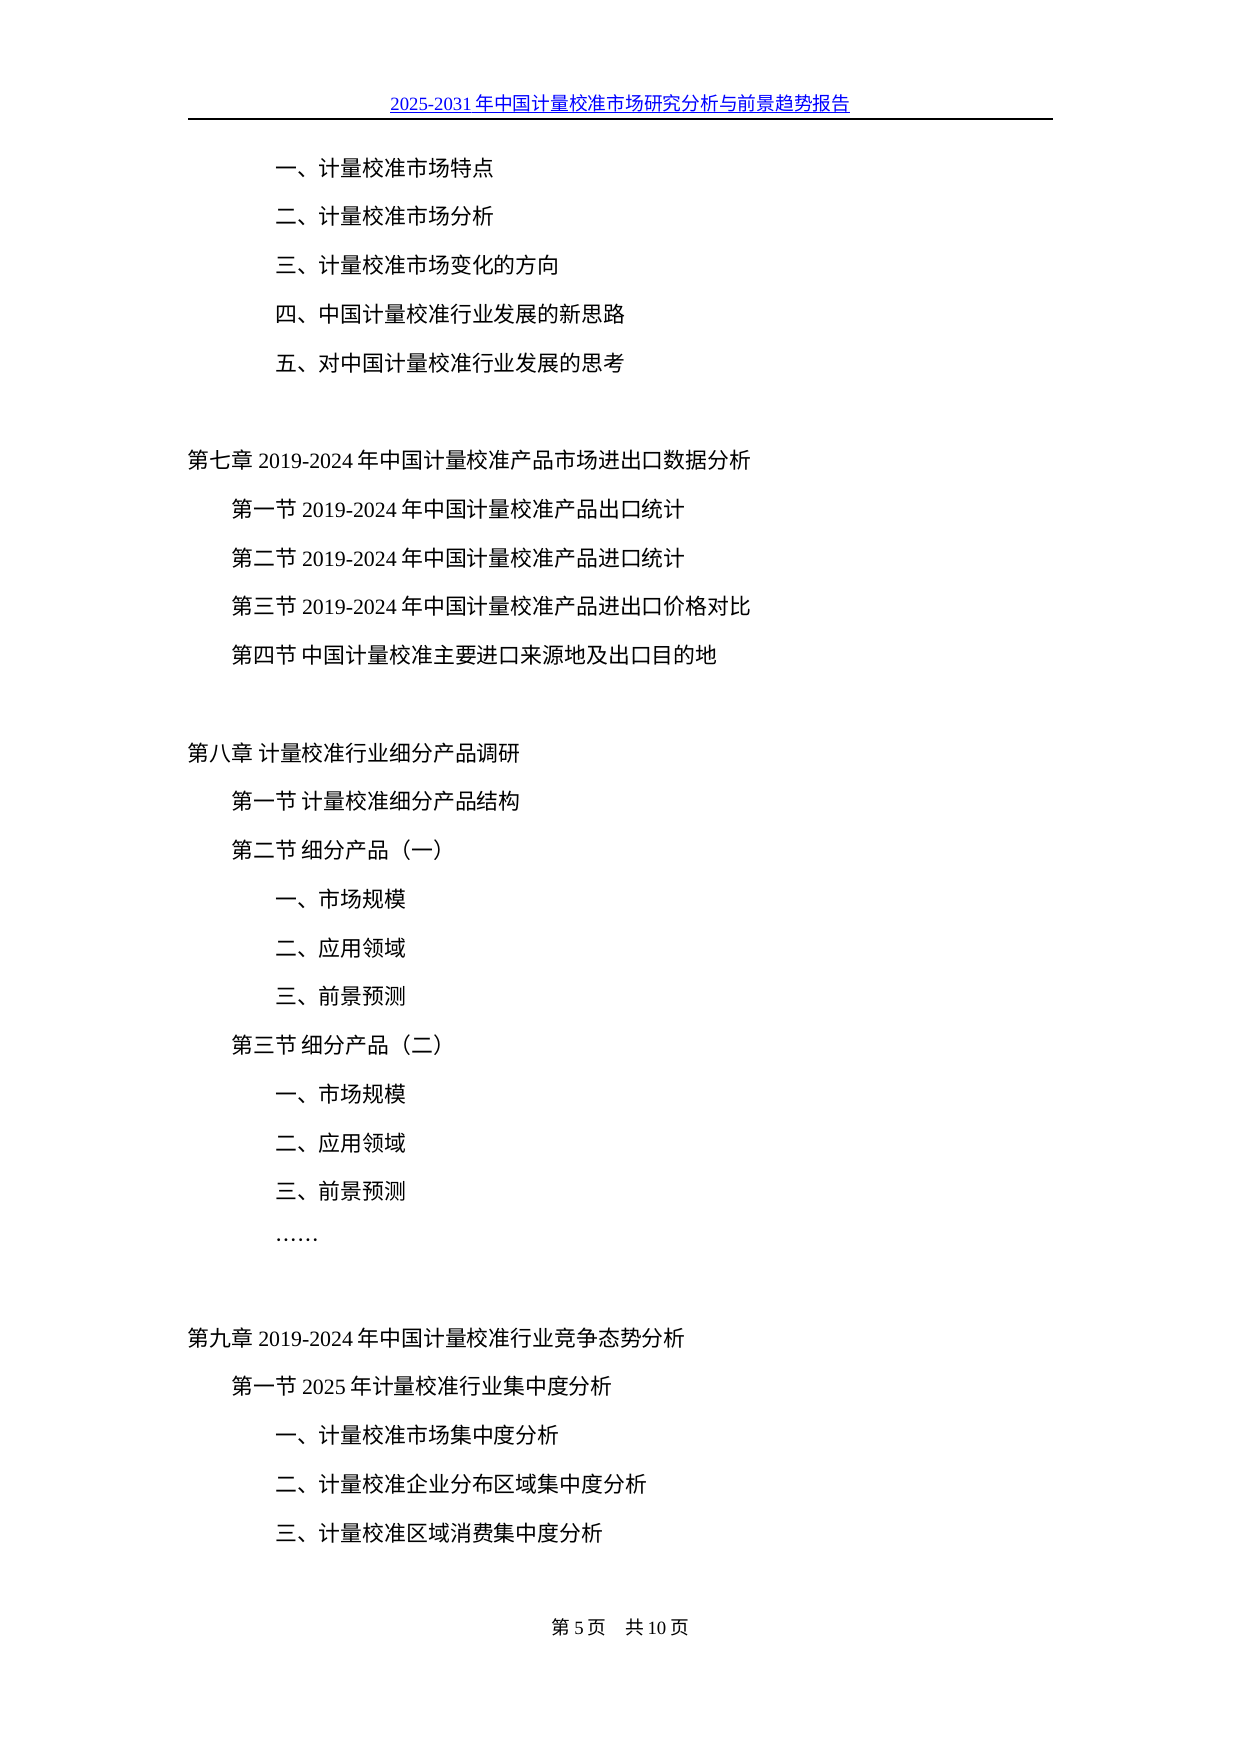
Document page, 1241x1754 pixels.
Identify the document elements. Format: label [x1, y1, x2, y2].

text [187, 150, 1053, 1548]
